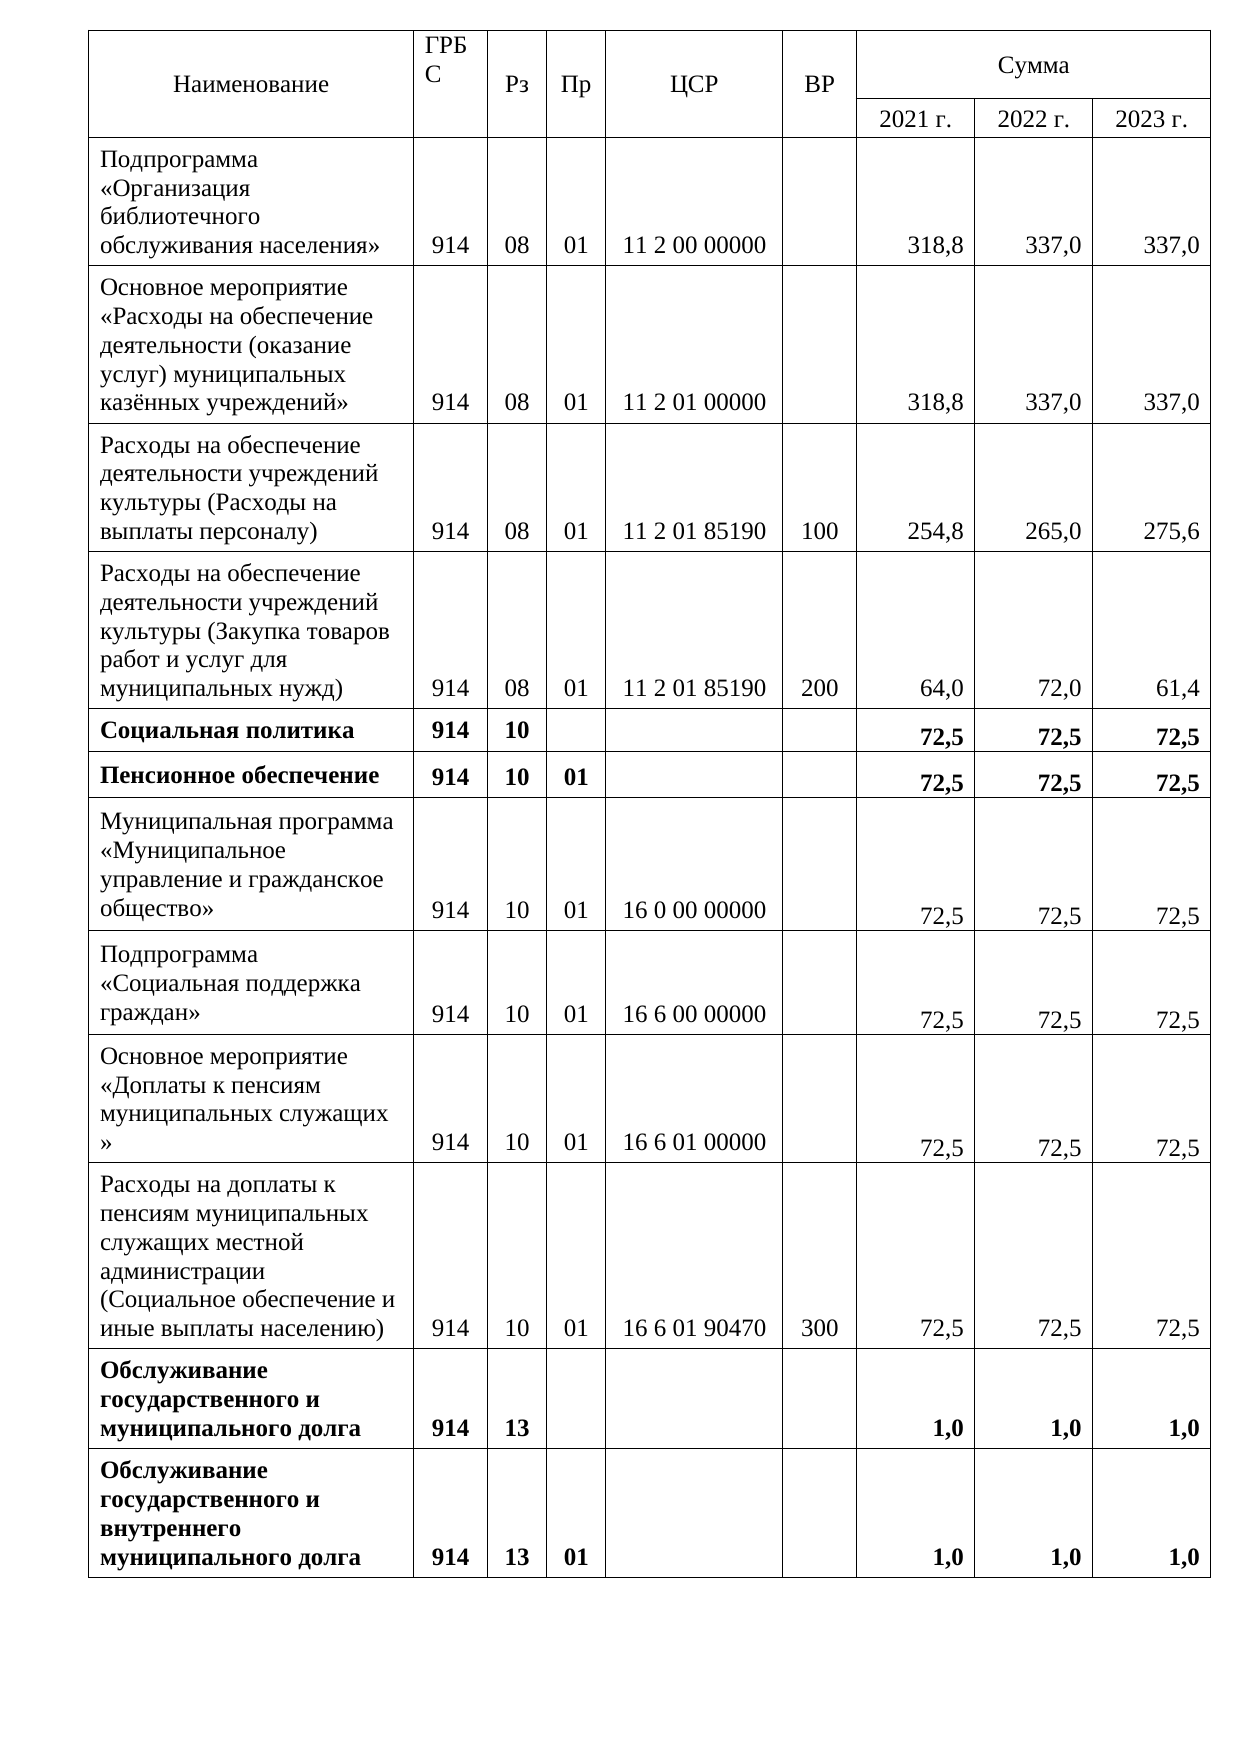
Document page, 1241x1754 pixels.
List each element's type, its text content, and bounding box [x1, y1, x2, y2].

table_cell 72,5 [857, 931, 974, 1034]
table_cell [783, 709, 856, 751]
table_cell 10 [488, 709, 546, 751]
table_cell 914 [414, 1035, 487, 1162]
table_cell 72,5 [1093, 709, 1210, 751]
table_cell 1,0 [975, 1449, 1092, 1577]
table_cell 100 [783, 424, 856, 551]
table_cell 61,4 [1093, 552, 1210, 708]
table_cell 1,0 [975, 1349, 1092, 1448]
table_cell 72,5 [975, 1163, 1092, 1348]
table_cell [783, 752, 856, 797]
table_cell 10 [488, 798, 546, 930]
table_cell 1,0 [857, 1449, 974, 1577]
table_cell 2022 г. [975, 99, 1092, 137]
table_cell 914 [414, 138, 487, 265]
table_cell 914 [414, 424, 487, 551]
table_cell 64,0 [857, 552, 974, 708]
table_cell 72,5 [857, 798, 974, 930]
table_header ВР [783, 31, 856, 137]
table_cell 72,5 [975, 798, 1092, 930]
table_cell 01 [547, 1449, 605, 1577]
table_cell 914 [414, 1163, 487, 1348]
table_cell 72,0 [975, 552, 1092, 708]
table_cell 01 [547, 1035, 605, 1162]
table_cell 01 [547, 552, 605, 708]
table_cell 275,6 [1093, 424, 1210, 551]
table_cell [783, 138, 856, 265]
table_cell [547, 709, 605, 751]
table_cell 01 [547, 138, 605, 265]
table_header ЦСР [606, 31, 782, 137]
table_cell 72,5 [857, 1163, 974, 1348]
table_cell Обслуживание государственного и муниципального долга [89, 1349, 413, 1448]
table_cell Обслуживание государственного и внутреннего муниципального долга [89, 1449, 413, 1577]
table_cell 337,0 [1093, 266, 1210, 422]
table_cell Основное мероприятие «Расходы на обеспечение деятельности (оказание услуг) муниципальных казённых учреждений» [89, 266, 413, 422]
table_cell 72,5 [857, 1035, 974, 1162]
table_cell 10 [488, 752, 546, 797]
table_cell 72,5 [857, 752, 974, 797]
table_cell 265,0 [975, 424, 1092, 551]
table_cell 10 [488, 931, 546, 1034]
table_cell 72,5 [1093, 798, 1210, 930]
table_cell 914 [414, 552, 487, 708]
table_cell 11 2 01 00000 [606, 266, 782, 422]
table_cell [783, 1449, 856, 1577]
table_cell [606, 752, 782, 797]
table_cell [547, 1349, 605, 1448]
table_cell 914 [414, 266, 487, 422]
table_cell 08 [488, 552, 546, 708]
table_cell 72,5 [975, 752, 1092, 797]
table_cell 254,8 [857, 424, 974, 551]
table_cell 2021 г. [857, 99, 974, 137]
table_cell 914 [414, 752, 487, 797]
table_cell 08 [488, 424, 546, 551]
table_cell Основное мероприятие «Доплаты к пенсиям муниципальных служащих » [89, 1035, 413, 1162]
table_cell Расходы на обеспечение деятельности учреждений культуры (Расходы на выплаты персоналу) [89, 424, 413, 551]
table_cell 914 [414, 709, 487, 751]
table_header Рз [488, 31, 546, 137]
table_cell 08 [488, 266, 546, 422]
table_cell 72,5 [975, 1035, 1092, 1162]
table_cell 337,0 [975, 266, 1092, 422]
table_cell 318,8 [857, 138, 974, 265]
table_cell 72,5 [1093, 1035, 1210, 1162]
table_cell Подпрограмма «Социальная поддержка граждан» [89, 931, 413, 1034]
table_cell [783, 266, 856, 422]
table_cell Муниципальная программа «Муниципальное управление и гражданское общество» [89, 798, 413, 930]
table_cell Расходы на доплаты к пенсиям муниципальных служащих местной администрации (Социальное обеспечение и иные выплаты населению) [89, 1163, 413, 1348]
table_cell 01 [547, 798, 605, 930]
table_cell 72,5 [857, 709, 974, 751]
table_cell 72,5 [1093, 752, 1210, 797]
table_cell [606, 1349, 782, 1448]
table_cell 16 6 00 00000 [606, 931, 782, 1034]
table_cell 16 6 01 00000 [606, 1035, 782, 1162]
table_cell [783, 798, 856, 930]
table_cell 11 2 01 85190 [606, 552, 782, 708]
table_cell 2023 г. [1093, 99, 1210, 137]
table_cell Социальная политика [89, 709, 413, 751]
table_cell 01 [547, 1163, 605, 1348]
table_cell 914 [414, 1349, 487, 1448]
table_cell 300 [783, 1163, 856, 1348]
table_cell 318,8 [857, 266, 974, 422]
table_cell 08 [488, 138, 546, 265]
table_cell 1,0 [857, 1349, 974, 1448]
table_cell 10 [488, 1035, 546, 1162]
table_cell 337,0 [975, 138, 1092, 265]
table_cell 01 [547, 931, 605, 1034]
table_cell 13 [488, 1449, 546, 1577]
table_cell 16 0 00 00000 [606, 798, 782, 930]
table_cell 01 [547, 424, 605, 551]
table_cell 914 [414, 931, 487, 1034]
table_cell 72,5 [975, 709, 1092, 751]
table_cell Расходы на обеспечение деятельности учреждений культуры (Закупка товаров работ и услуг для муниципальных нужд) [89, 552, 413, 708]
table_cell [783, 1035, 856, 1162]
table_cell 200 [783, 552, 856, 708]
table_cell 01 [547, 266, 605, 422]
table_cell [606, 1449, 782, 1577]
table_header Сумма [857, 31, 1210, 98]
table_cell Подпрограмма «Организация библиотечного обслуживания населения» [89, 138, 413, 265]
table_cell 1,0 [1093, 1349, 1210, 1448]
table_cell 72,5 [1093, 931, 1210, 1034]
table_cell 72,5 [1093, 1163, 1210, 1348]
table_header Пр [547, 31, 605, 137]
table_cell [783, 1349, 856, 1448]
table_cell [783, 931, 856, 1034]
table_cell 11 2 01 85190 [606, 424, 782, 551]
table_cell 10 [488, 1163, 546, 1348]
table_cell 11 2 00 00000 [606, 138, 782, 265]
table_cell 16 6 01 90470 [606, 1163, 782, 1348]
table_header ГРБС [414, 31, 487, 137]
table_cell 914 [414, 1449, 487, 1577]
table_cell [606, 709, 782, 751]
table_cell 914 [414, 798, 487, 930]
table_cell 13 [488, 1349, 546, 1448]
table_cell Пенсионное обеспечение [89, 752, 413, 797]
table_cell 1,0 [1093, 1449, 1210, 1577]
table_cell 72,5 [975, 931, 1092, 1034]
table_header Наименование [89, 31, 413, 137]
table_cell 01 [547, 752, 605, 797]
table_cell 337,0 [1093, 138, 1210, 265]
